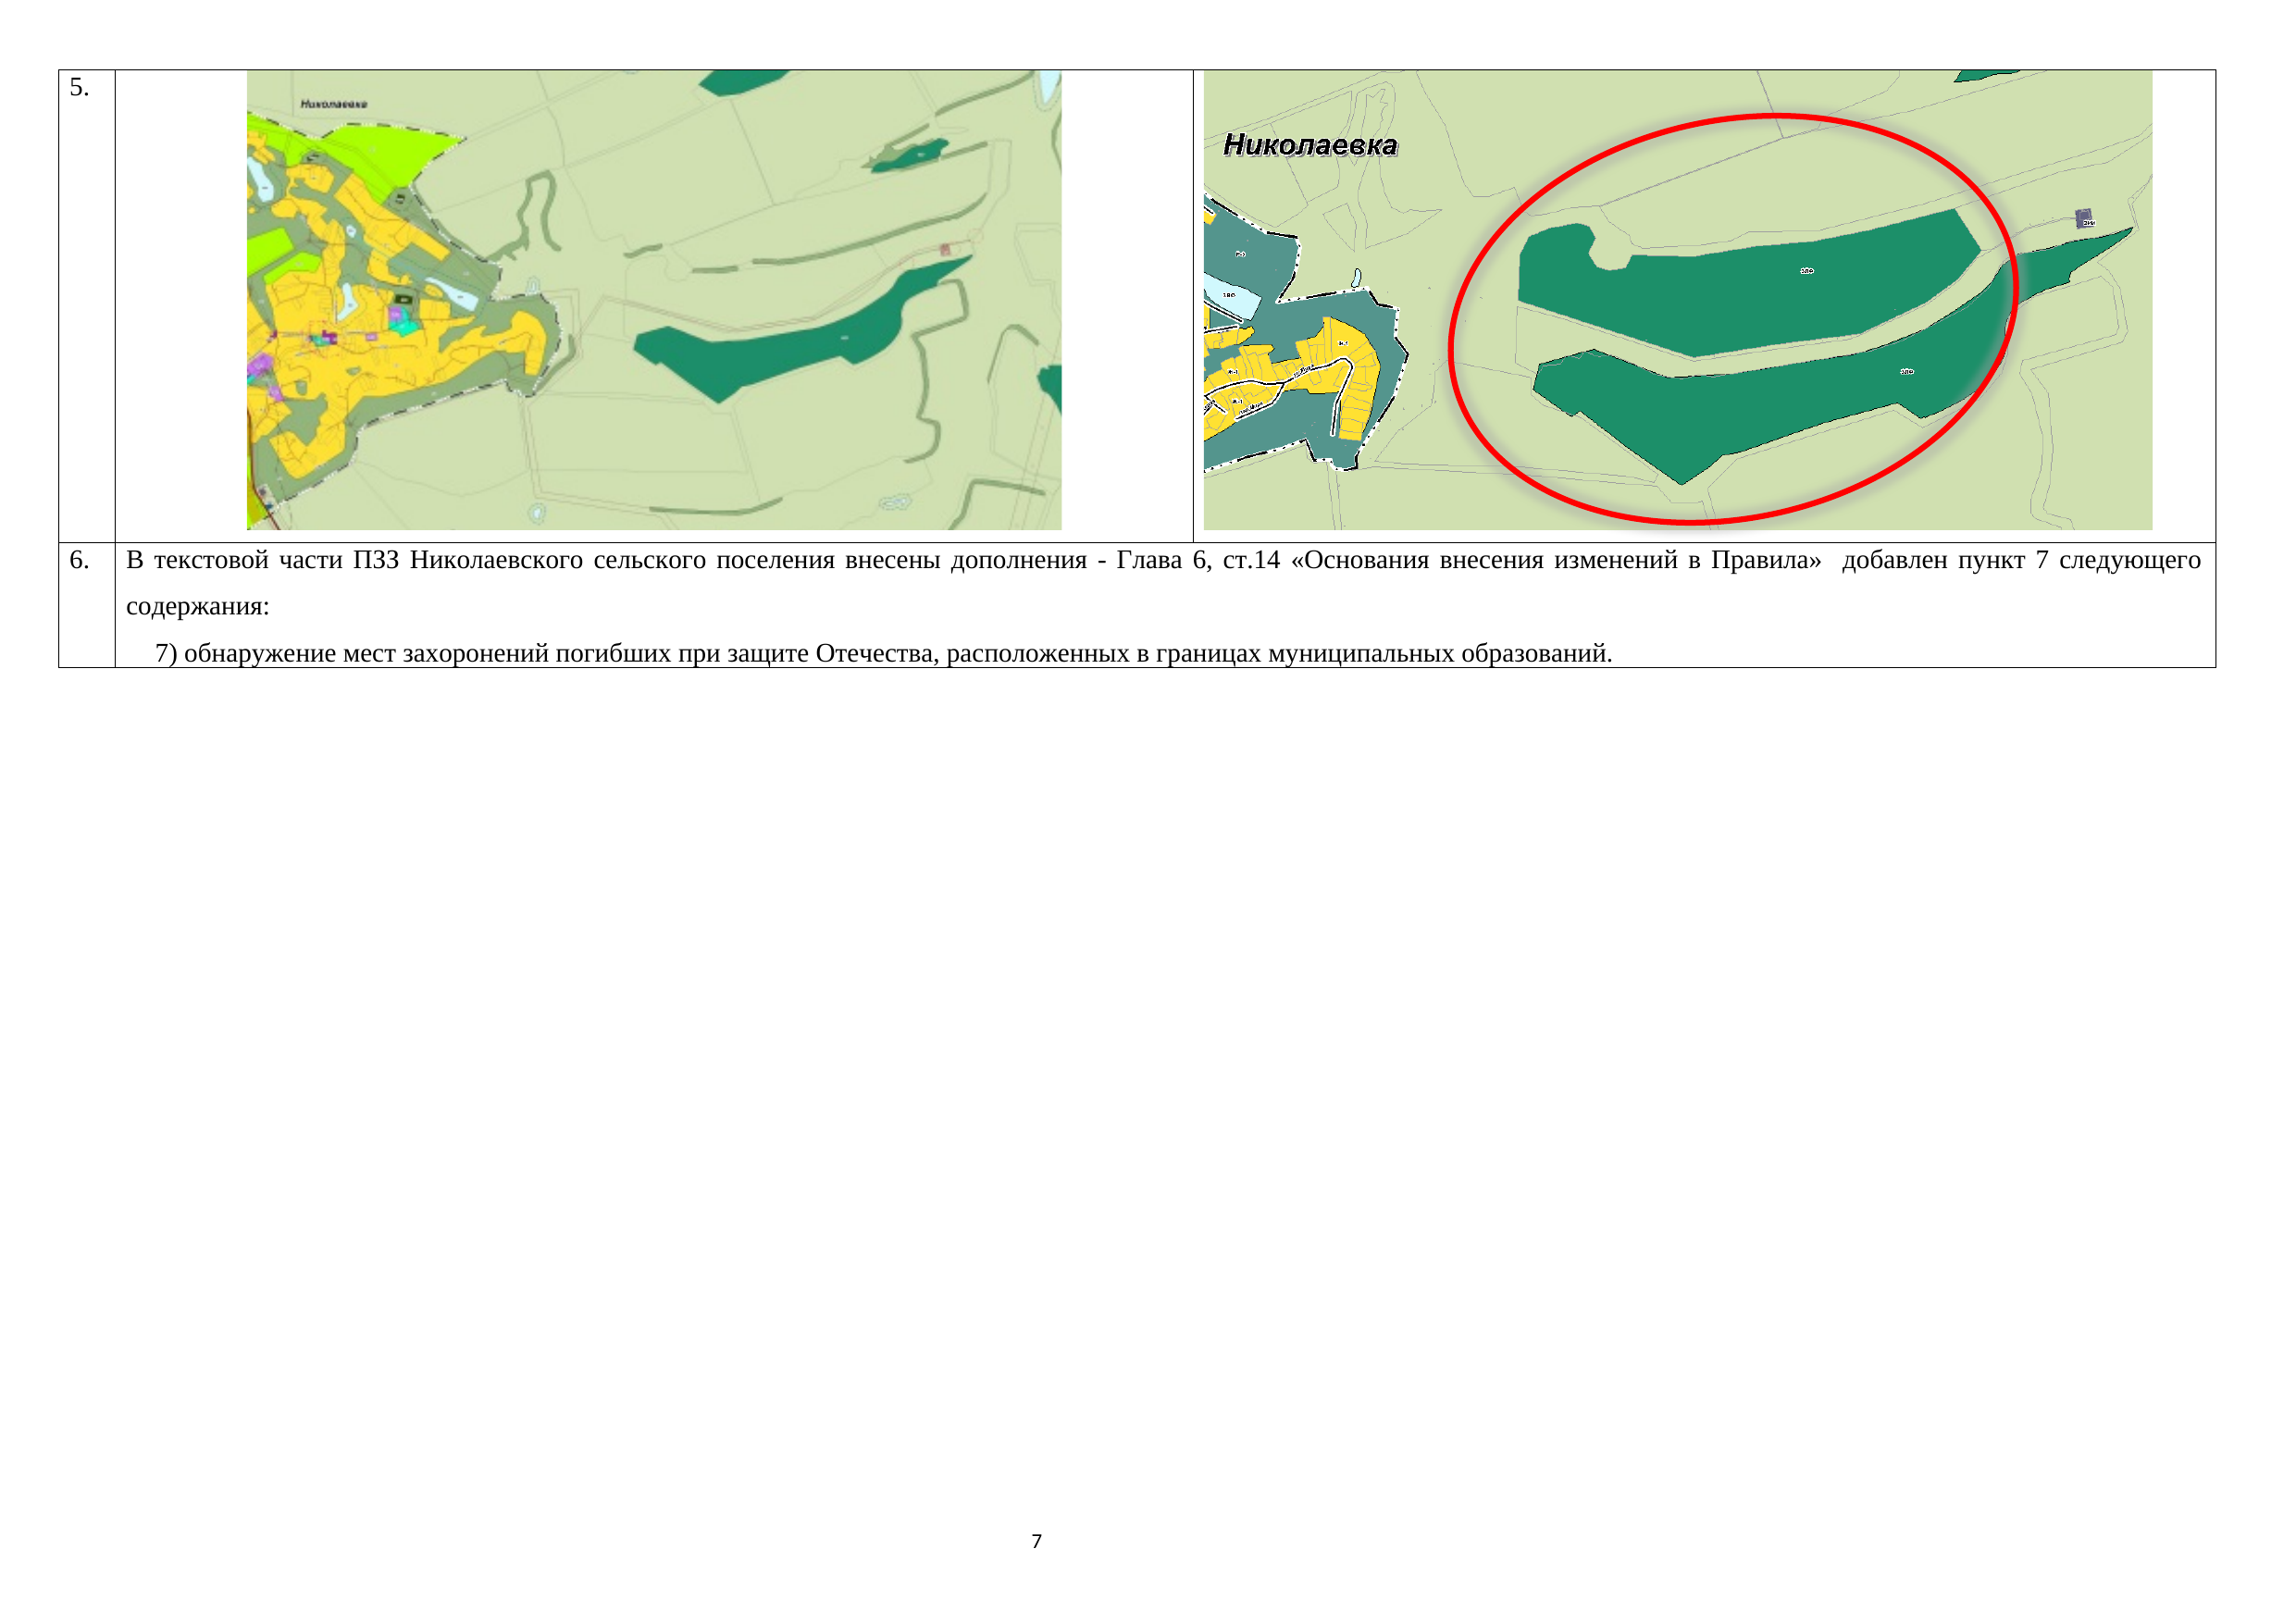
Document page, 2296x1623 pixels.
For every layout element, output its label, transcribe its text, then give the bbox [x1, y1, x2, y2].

picture [246, 70, 1062, 530]
table_cell 5. [59, 70, 115, 542]
table_cell В текстовой части ПЗЗ Николаевского сельского поселения внесены дополнения - Глава 6, ст.14 «Основания внесения изменений в Правила» добавлен пункт 7 следующего содержания: 7) обнаружение мест захоронений погибших при защите Отечества, расположенных в границах муниципальных образований. [116, 543, 2215, 667]
picture [1203, 70, 2153, 530]
table_cell 6. [59, 543, 115, 667]
table_cell [1194, 70, 2215, 542]
picture [1463, 129, 2004, 511]
table_cell [116, 70, 1193, 542]
